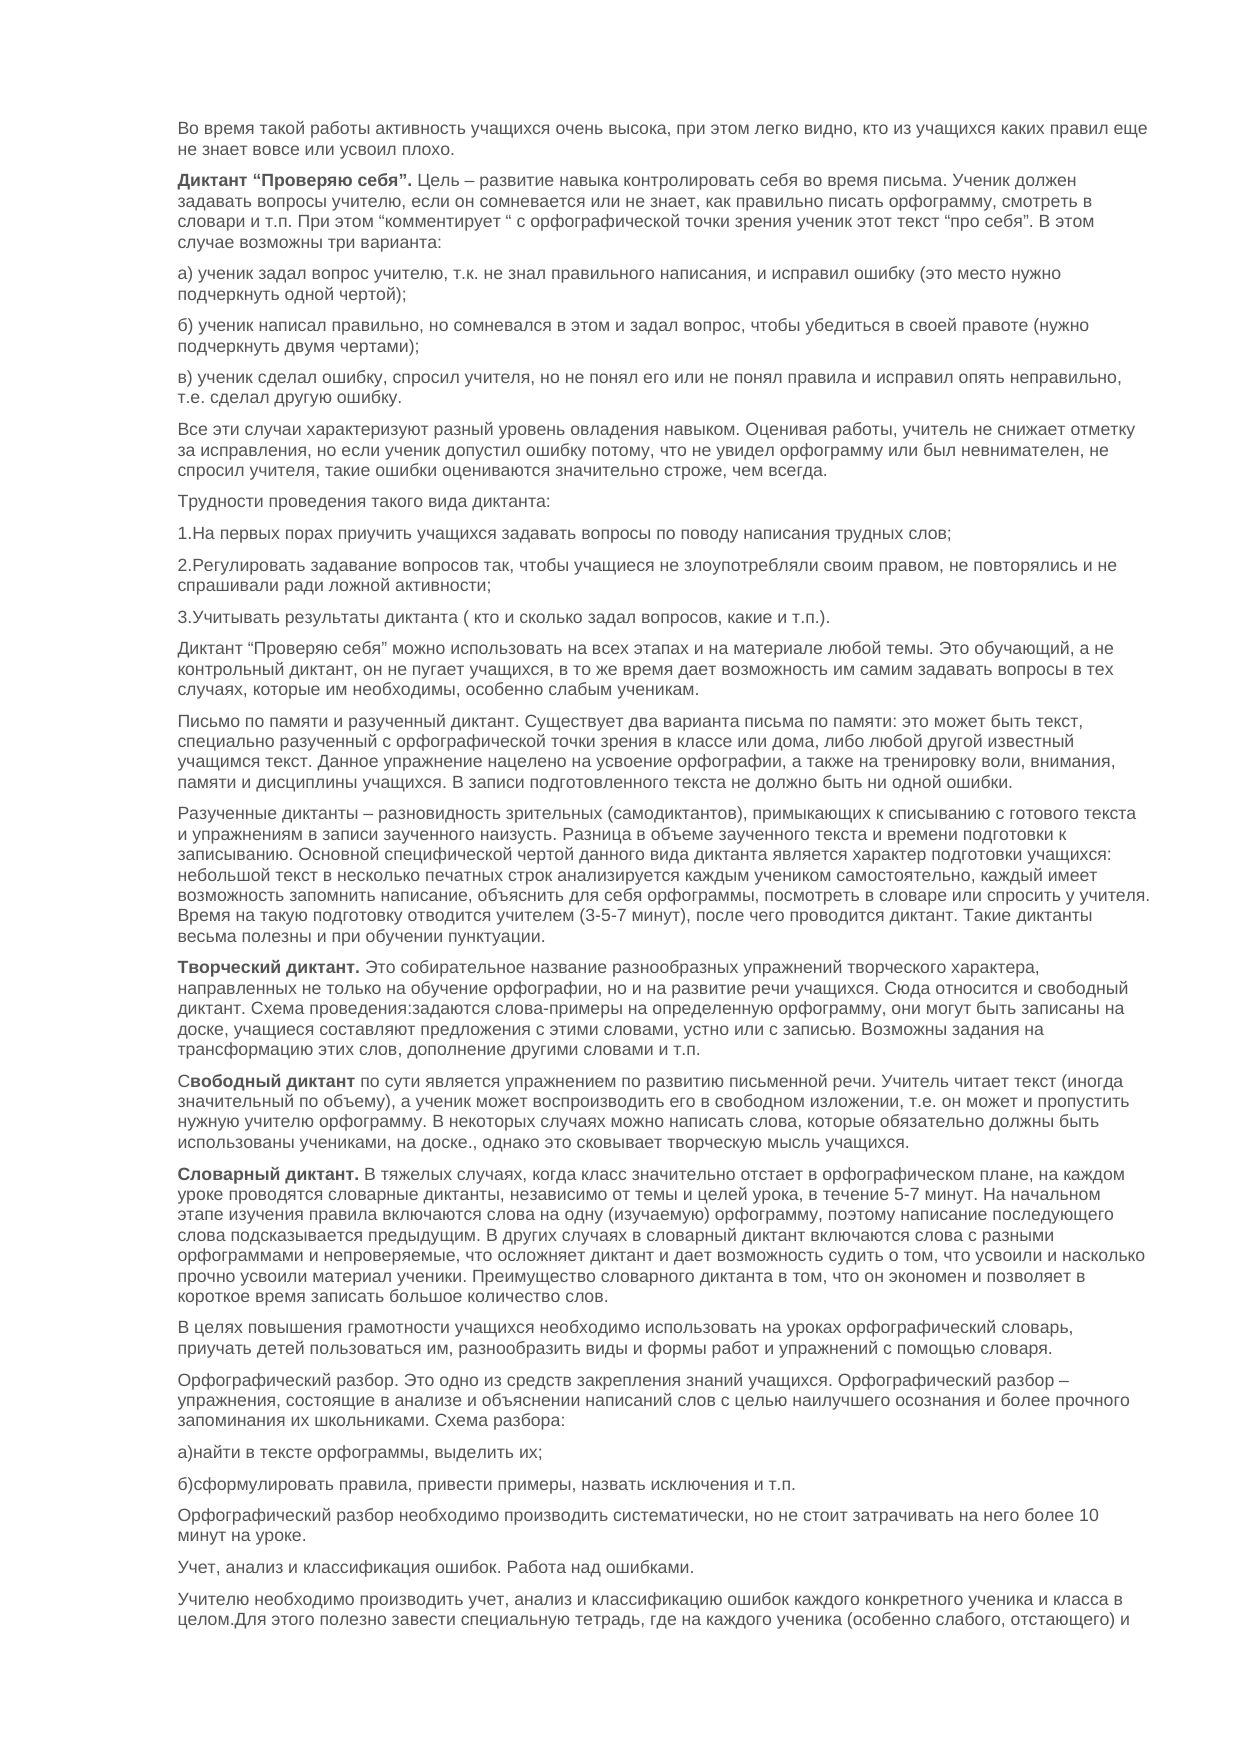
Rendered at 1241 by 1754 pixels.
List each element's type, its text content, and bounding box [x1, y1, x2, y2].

text В целях повышения грамотности учащихся необходимо использовать на уроках орфографический словарь, приучать детей пользоваться им, разнообразить виды и формы работ и упражнений с помощью словаря. [177, 1317, 1152, 1358]
text Свободный диктант по сути является упражнением по развитию письменной речи. Учитель читает текст (иногда значительный по объему), а ученик может воспроизводить его в свободном изложении, т.е. он может и пропустить нужную учителю орфограмму. В некоторых случаях можно написать слова, которые обязательно должны быть использованы учениками, на доске., однако это сковывает творческую мысль учащихся. [177, 1070, 1152, 1152]
text в) ученик сделал ошибку, спросил учителя, но не понял его или не понял правила и исправил опять неправильно, т.е. сделал другую ошибку. [177, 367, 1152, 408]
text 2.Регулировать задавание вопросов так, чтобы учащиеся не злоупотребляли своим правом, не повторялись и не спрашивали ради ложной активности; [177, 554, 1152, 595]
text Диктант “Проверяю себя”. Цель – развитие навыка контролировать себя во время письма. Ученик должен задавать вопросы учителю, если он сомневается или не знает, как правильно писать орфограмму, смотреть в словари и т.п. При этом “комментирует “ с орфографической точки зрения ученик этот текст “про себя”. В этом случае возможны три варианта: [177, 170, 1152, 252]
text 1.На первых порах приучить учащихся задавать вопросы по поводу написания трудных слов; [177, 523, 1152, 543]
text б)сформулировать правила, привести примеры, назвать исключения и т.п. [177, 1473, 1152, 1494]
text Учет, анализ и классификация ошибок. Работа над ошибками. [177, 1557, 1152, 1577]
text а) ученик задал вопрос учителю, т.к. не знал правильного написания, и исправил ошибку (это место нужно подчеркнуть одной чертой); [177, 263, 1152, 304]
text а)найти в тексте орфограммы, выделить их; [177, 1442, 1152, 1462]
text б) ученик написал правильно, но сомневался в этом и задал вопрос, чтобы убедиться в своей правоте (нужно подчеркнуть двумя чертами); [177, 315, 1152, 356]
text Орфографический разбор необходимо производить систематически, но не стоит затрачивать на него более 10 минут на уроке. [177, 1505, 1152, 1546]
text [177, 1588, 1152, 1629]
text Все эти случаи характеризуют разный уровень овладения навыком. Оценивая работы, учитель не снижает отметку за исправления, но если ученик допустил ошибку потому, что не увидел орфограмму или был невнимателен, не спросил учителя, такие ошибки оцениваются значительно строже, чем всегда. [177, 419, 1152, 480]
text Трудности проведения такого вида диктанта: [177, 491, 1152, 512]
text Орфографический разбор. Это одно из средств закрепления знаний учащихся. Орфографический разбор – упражнения, состоящие в анализе и объяснении написаний слов с целью наилучшего осознания и более прочного запоминания их школьниками. Схема разбора: [177, 1369, 1152, 1431]
text Во время такой работы активность учащихся очень высока, при этом легко видно, кто из учащихся каких правил еще не знает вовсе или усвоил плохо. [177, 118, 1152, 159]
text Творческий диктант. Это собирательное название разнообразных упражнений творческого характера, направленных не только на обучение орфографии, но и на развитие речи учащихся. Сюда относится и свободный диктант. Схема проведения:задаются слова-примеры на определенную орфограмму, они могут быть записаны на доске, учащиеся составляют предложения с этими словами, устно или с записью. Возможны задания на трансформацию этих слов, дополнение другими словами и т.п. [177, 957, 1152, 1059]
text Письмо по памяти и разученный диктант. Существует два варианта письма по памяти: это может быть текст, специально разученный с орфографической точки зрения в классе или дома, либо любой другой известный учащимся текст. Данное упражнение нацелено на усвоение орфографии, а также на тренировку воли, внимания, памяти и дисциплины учащихся. В записи подготовленного текста не должно быть ни одной ошибки. [177, 710, 1152, 792]
text Словарный диктант. В тяжелых случаях, когда класс значительно отстает в орфографическом плане, на каждом уроке проводятся словарные диктанты, независимо от темы и целей урока, в течение 5-7 минут. На начальном этапе изучения правила включаются слова на одну (изучаемую) орфограмму, поэтому написание последующего слова подсказывается предыдущим. В других случаях в словарный диктант включаются слова с разными орфограммами и непроверяемые, что осложняет диктант и дает возможность судить о том, что усвоили и насколько прочно усвоили материал ученики. Преимущество словарного диктанта в том, что он экономен и позволяет в короткое время записать большое количество слов. [177, 1163, 1152, 1306]
text Разученные диктанты – разновидность зрительных (самодиктантов), примыкающих к списыванию с готового текста и упражнениям в записи заученного наизусть. Разница в объеме заученного текста и времени подготовки к записыванию. Основной специфической чертой данного вида диктанта является характер подготовки учащихся: небольшой текст в несколько печатных строк анализируется каждым учеником самостоятельно, каждый имеет возможность запомнить написание, объяснить для себя орфограммы, посмотреть в словаре или спросить у учителя. Время на такую подготовку отводится учителем (3-5-7 минут), после чего проводится диктант. Такие диктанты весьма полезны и при обучении пунктуации. [177, 803, 1152, 946]
text 3.Учитывать результаты диктанта ( кто и сколько задал вопросов, какие и т.п.). [177, 606, 1152, 627]
text Диктант “Проверяю себя” можно использовать на всех этапах и на материале любой темы. Это обучающий, а не контрольный диктант, он не пугает учащихся, в то же время дает возможность им самим задавать вопросы в тех случаях, которые им необходимы, особенно слабым ученикам. [177, 638, 1152, 699]
